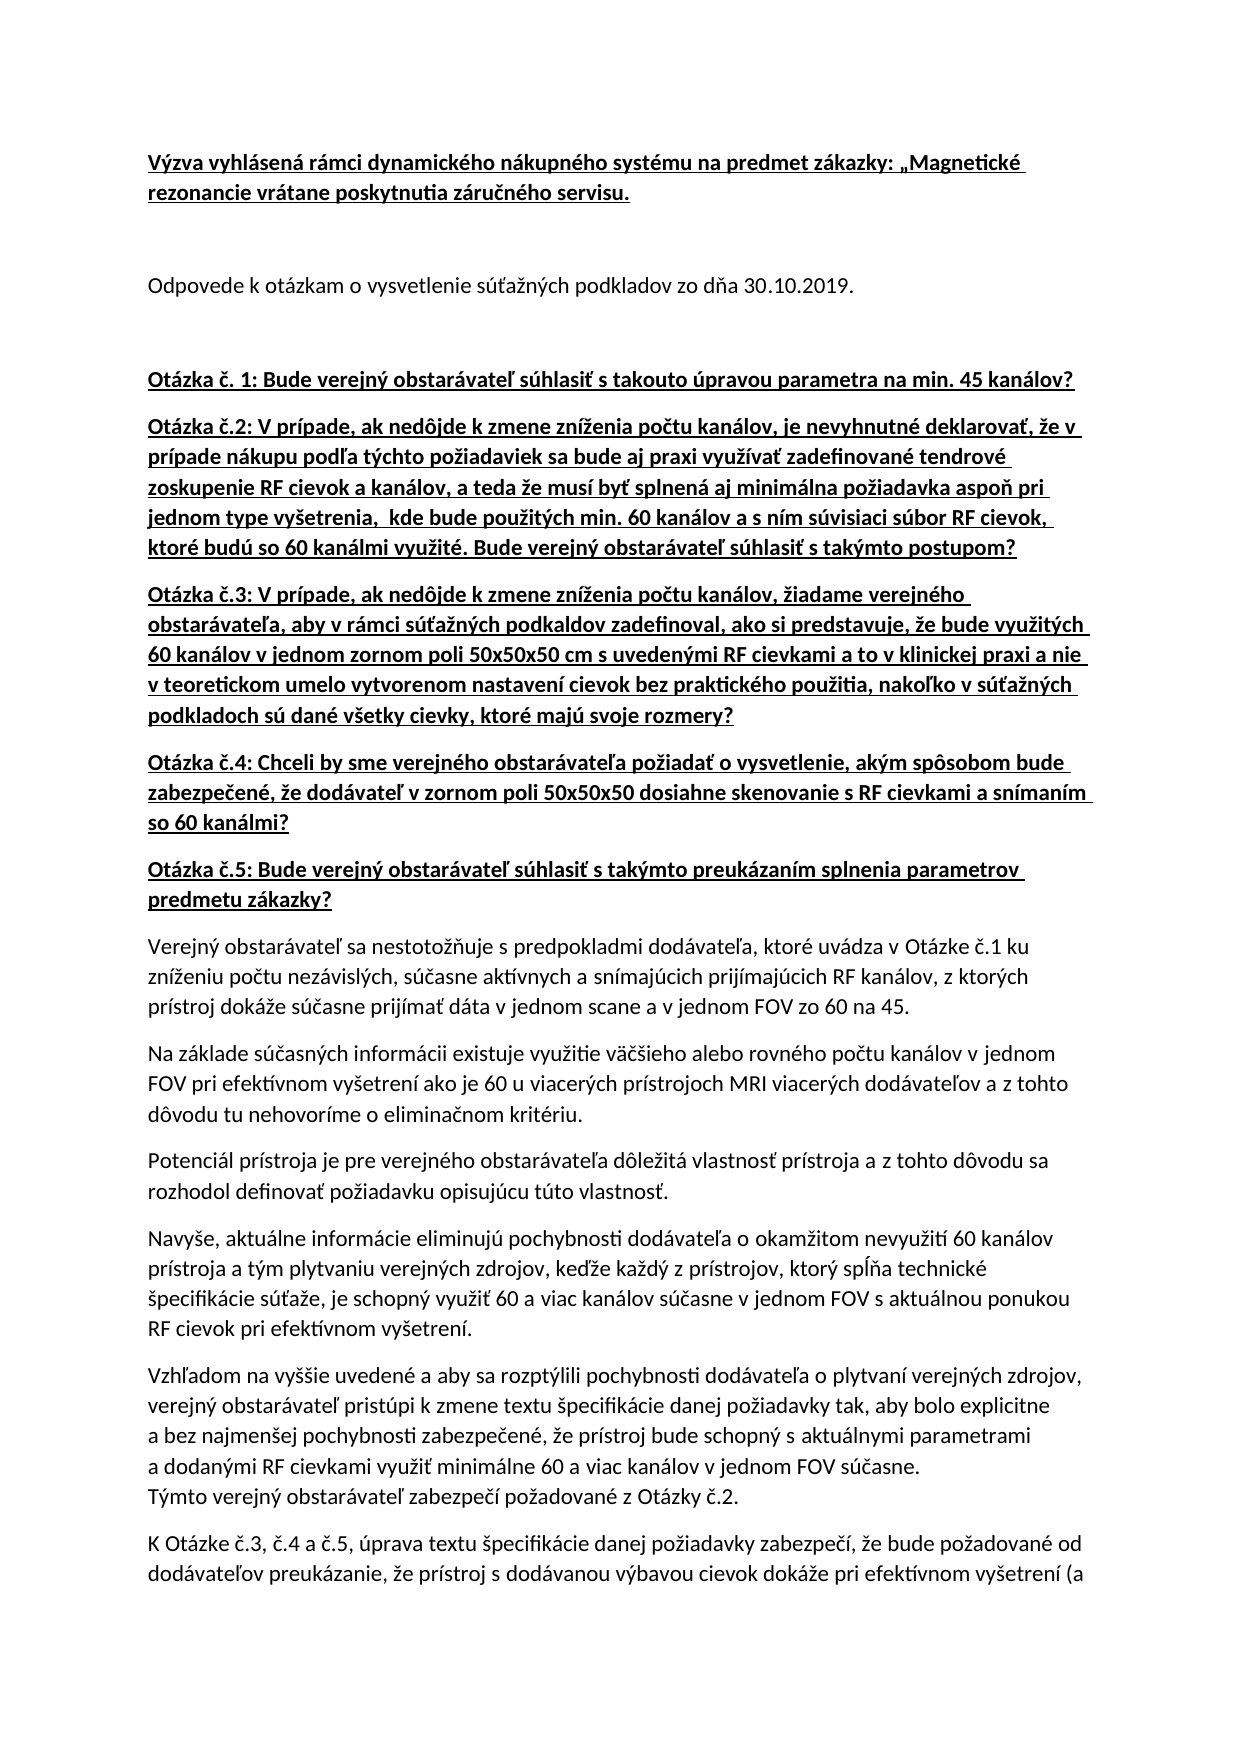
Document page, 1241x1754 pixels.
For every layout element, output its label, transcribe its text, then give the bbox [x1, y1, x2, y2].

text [148, 1529, 1093, 1587]
text Navyše, aktuálne informácie eliminujú pochybnosti dodávateľa o okamžitom nevyužití 60 kanálov prístroja a tým plytvaniu verejných zdrojov, keďže každý z prístrojov, ktorý spĺňa technické špecifikácie súťaže, je schopný využiť 60 a viac kanálov súčasne v jednom FOV s aktuálnou ponukou RF cievok pri efektívnom vyšetrení. [148, 1224, 1093, 1342]
text Otázka č.2: V prípade, ak nedôjde k zmene zníženia počtu kanálov, je nevyhnutné deklarovať, že v prípade nákupu podľa týchto požiadaviek sa bude aj praxi využívať zadefinované tendrové zoskupenie RF cievok a kanálov, a teda že musí byť splnená aj minimálna požiadavka aspoň pri jednom type vyšetrenia, kde bude použitých min. 60 kanálov a s ním súvisiaci súbor RF cievok, ktoré budú so 60 kanálmi využité. Bude verejný obstarávateľ súhlasiť s takýmto postupom? [148, 412, 1093, 561]
text Otázka č.3: V prípade, ak nedôjde k zmene zníženia počtu kanálov, žiadame verejného obstarávateľa, aby v rámci súťažných podkaldov zadefinoval, ako si predstavuje, že bude využitých 60 kanálov v jednom zornom poli 50x50x50 cm s uvedenými RF cievkami a to v klinickej praxi a nie v teoretickom umelo vytvorenom nastavení cievok bez praktického použitia, nakoľko v súťažných podkladoch sú dané všetky cievky, ktoré majú svoje rozmery? [148, 580, 1093, 729]
text Odpovede k otázkam o vysvetlenie súťažných podkladov zo dňa 30.10.2019. [148, 272, 1093, 299]
text Potenciál prístroja je pre verejného obstarávateľa dôležitá vlastnosť prístroja a z tohto dôvodu sa rozhodol definovať požiadavku opisujúcu túto vlastnosť. [148, 1147, 1093, 1205]
text Otázka č.4: Chceli by sme verejného obstarávateľa požiadať o vysvetlenie, akým spôsobom bude zabezpečené, že dodávateľ v zornom poli 50x50x50 dosiahne skenovanie s RF cievkami a snímaním so 60 kanálmi? [148, 803, 1093, 836]
text Vzhľadom na vyššie uvedené a aby sa rozptýlili pochybnosti dodávateľa o plytvaní verejných zdrojov, verejný obstarávateľ pristúpi k zmene textu špecifikácie danej požiadavky tak, aby bolo explicitne a bez najmenšej pochybnosti zabezpečené, že prístroj bude schopný s aktuálnymi parametrami a dodanými RF cievkami využiť minimálne 60 a viac kanálov v jednom FOV súčasne. Týmto verejný obstarávateľ zabezpečí požadované z Otázky č.2. [148, 1361, 1093, 1510]
text Výzva vyhlásená rámci dynamického nákupného systému na predmet zákazky: „Magnetické rezonancie vrátane poskytnutia záručného servisu. [148, 148, 1093, 206]
text Otázka č.5: Bude verejný obstarávateľ súhlasiť s takýmto preukázaním splnenia parametrov predmetu zákazky? [148, 855, 1093, 913]
text Otázka č. 1: Bude verejný obstarávateľ súhlasiť s takouto úpravou parametra na min. 45 kanálov? [148, 365, 1093, 393]
text Na základe súčasných informácii existuje využitie väčšieho alebo rovného počtu kanálov v jednom FOV pri efektívnom vyšetrení ako je 60 u viacerých prístrojoch MRI viacerých dodávateľov a z tohto dôvodu tu nehovoríme o eliminačnom kritériu. [148, 1039, 1093, 1128]
text Otázka č.4: Chceli by sme verejného obstarávateľa požiadať o vysvetlenie, akým spôsobom bude zabezpečené, že dodávateľ v zornom poli 50x50x50 dosiahne skenovanie s RF cievkami a snímaním so 60 kanálmi? [148, 748, 1093, 802]
text Verejný obstarávateľ sa nestotožňuje s predpokladmi dodávateľa, ktoré uvádza v Otázke č.1 ku zníženiu počtu nezávislých, súčasne aktívnych a snímajúcich prijímajúcich RF kanálov, z ktorých prístroj dokáže súčasne prijímať dáta v jednom scane a v jednom FOV zo 60 na 45. [148, 932, 1093, 1020]
